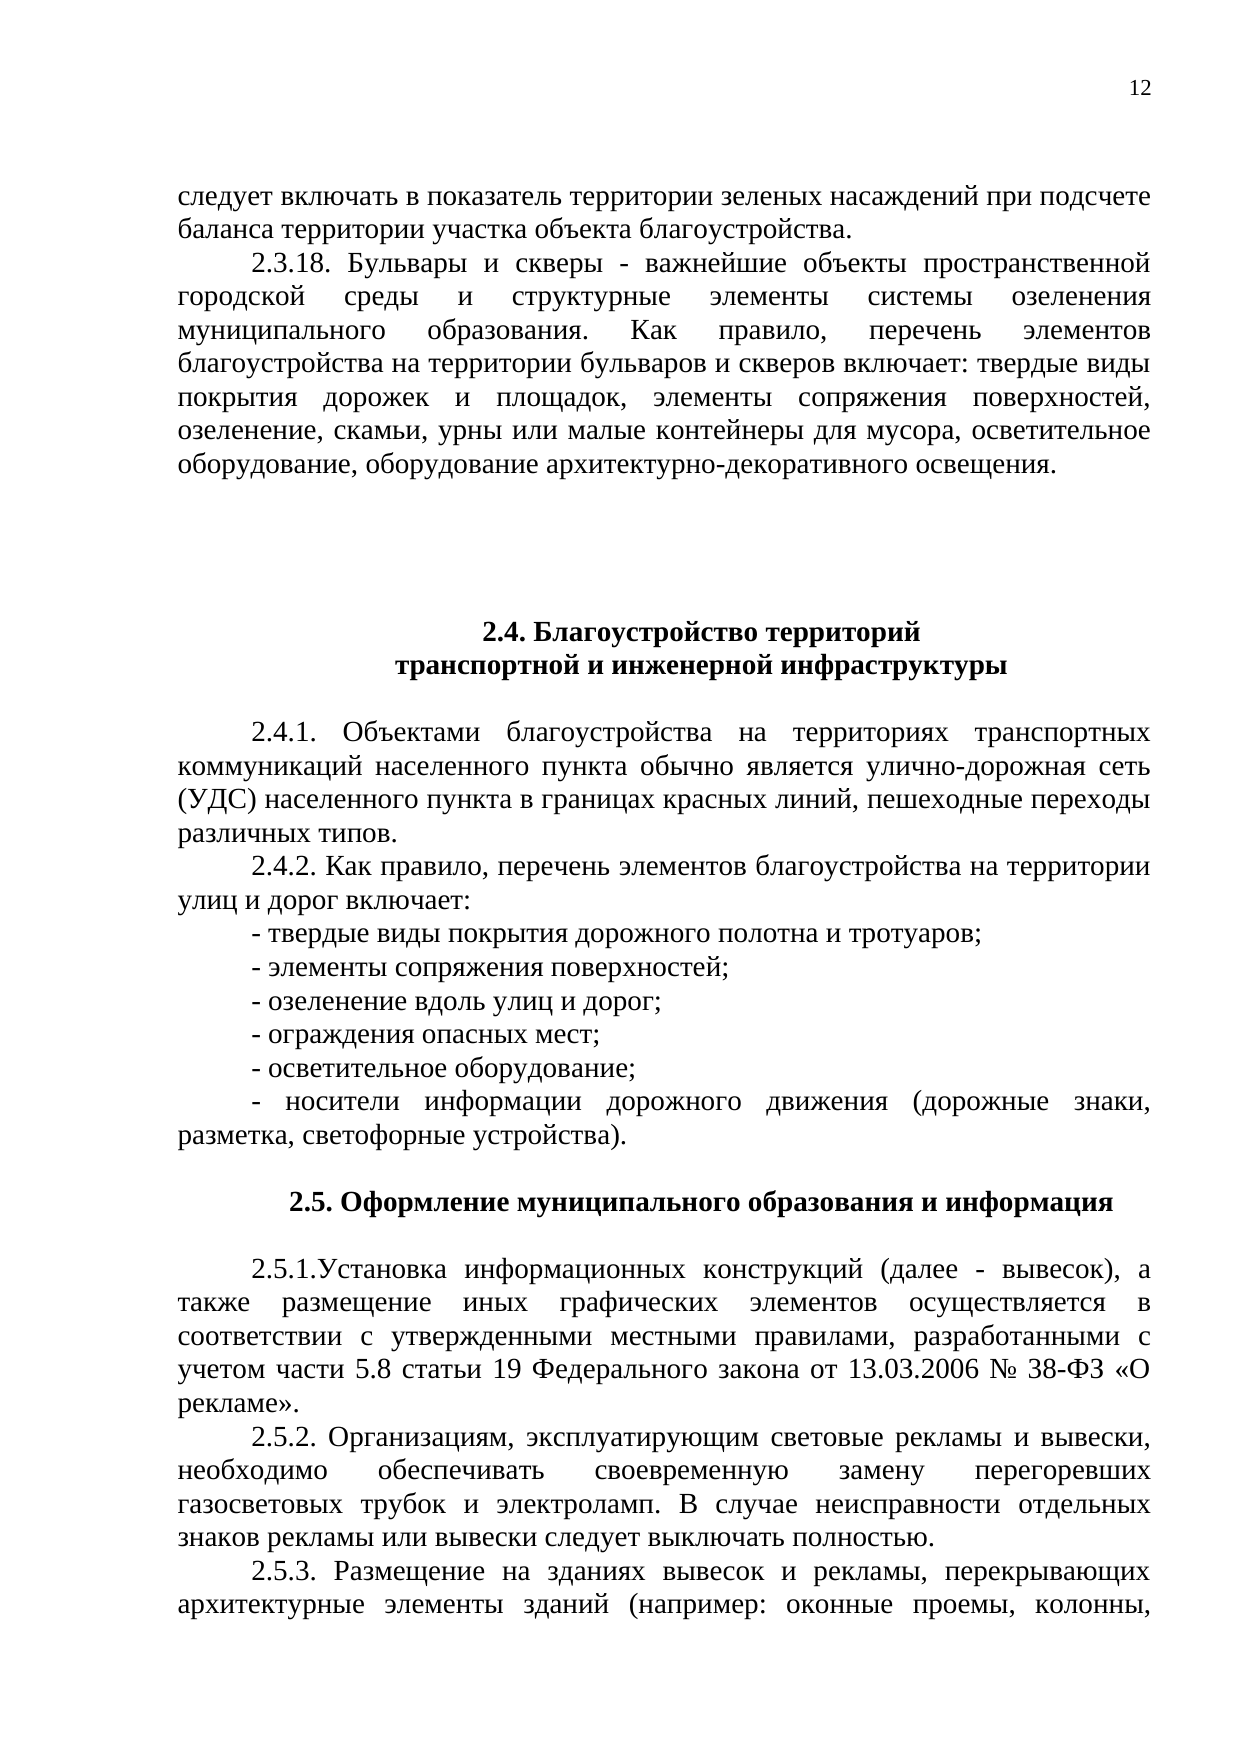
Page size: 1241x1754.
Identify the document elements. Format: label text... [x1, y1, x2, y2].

text 2.5.1.Установка информационных конструкций (далее - вывесок), а также размещение иных графических элементов осуществляется в соответствии с утвержденными местными правилами, разработанными с учетом части 5.8 статьи 19 Федерального закона от 13.03.2006 № 38-ФЗ «О рекламе». [177, 1251, 1152, 1419]
text 2.3.18. Бульвары и скверы - важнейшие объекты пространственной городской среды и структурные элементы системы озеленения муниципального образования. Как правило, перечень элементов благоустройства на территории бульваров и скверов включает: твердые виды покрытия дорожек и площадок, элементы сопряжения поверхностей, озеленение, скамьи, урны или малые контейнеры для мусора, осветительное оборудование, оборудование архитектурно-декоративного освещения. [177, 245, 1152, 479]
text - ограждения опасных мест; [177, 1016, 1152, 1050]
text 2.4. Благоустройство территорий [177, 614, 1152, 647]
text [177, 178, 1152, 245]
text 2.5. Оформление муниципального образования и информация [177, 1184, 1152, 1217]
text транспортной и инженерной инфраструктуры [177, 647, 1152, 681]
text - твердые виды покрытия дорожного полотна и тротуаров; [177, 916, 1152, 949]
text - озеленение вдоль улиц и дорог; [177, 983, 1152, 1016]
text 2.4.1. Объектами благоустройства на территориях транспортных коммуникаций населенного пункта обычно является улично-дорожная сеть (УДС) населенного пункта в границах красных линий, пешеходные переходы различных типов. [177, 714, 1152, 848]
text 2.5.2. Организациям, эксплуатирующим световые рекламы и вывески, необходимо обеспечивать своевременную замену перегоревших газосветовых трубок и электроламп. В случае неисправности отдельных знаков рекламы или вывески следует выключать полностью. [177, 1419, 1152, 1553]
text 2.4.2. Как правило, перечень элементов благоустройства на территории улиц и дорог включает: [177, 848, 1152, 916]
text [177, 1553, 1152, 1620]
text - элементы сопряжения поверхностей; [177, 949, 1152, 983]
text - носители информации дорожного движения (дорожные знаки, разметка, светофорные устройства). [177, 1083, 1152, 1150]
text - осветительное оборудование; [177, 1050, 1152, 1083]
